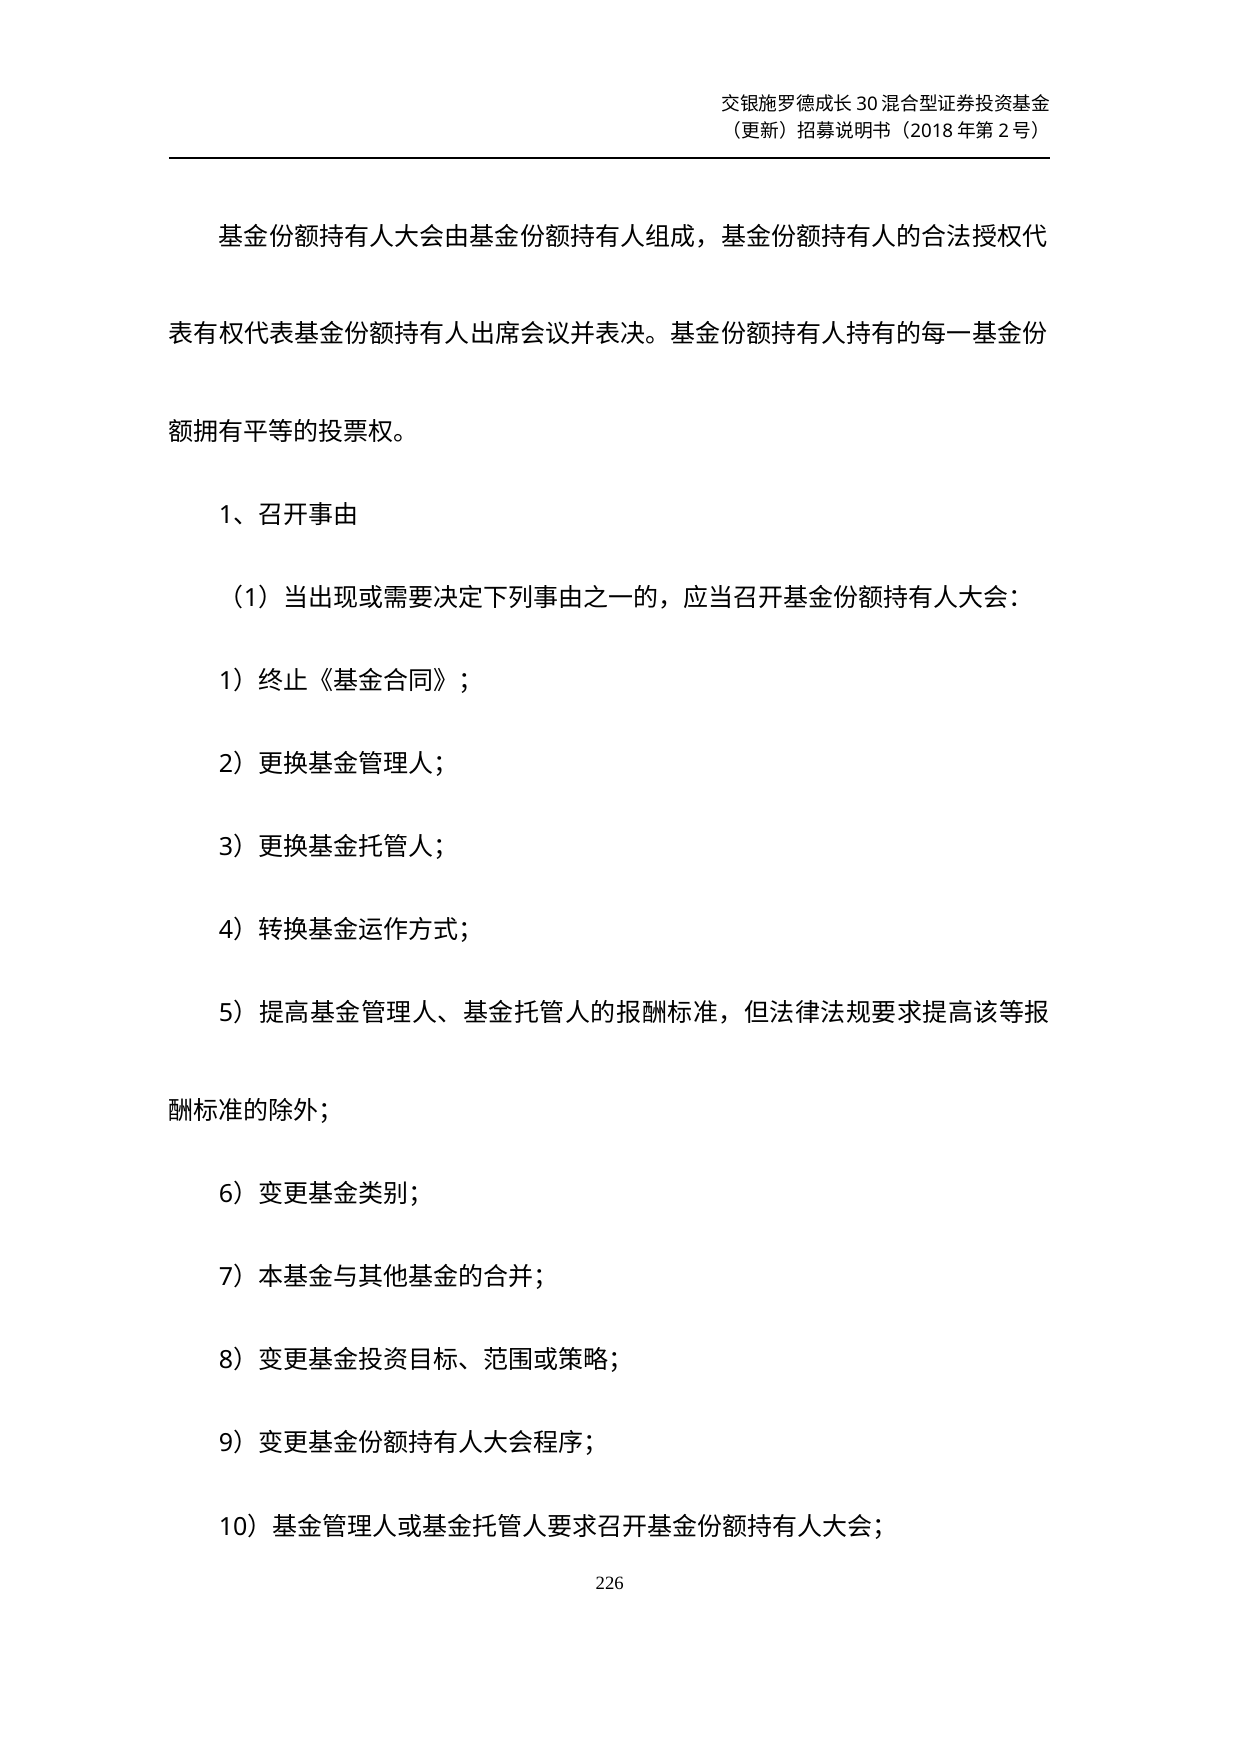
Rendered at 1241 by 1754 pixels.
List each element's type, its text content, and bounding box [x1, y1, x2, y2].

text （1）当出现或需要决定下列事由之一的，应当召开基金份额持有人大会： [169, 563, 1050, 628]
text 1）终止《基金合同》； [169, 646, 1050, 711]
text 1、召开事由 [169, 480, 1050, 545]
text 基金份额持有人大会由基金份额持有人组成，基金份额持有人的合法授权代表有权代表基金份额持有人出席会议并表决。基金份额持有人持有的每一基金份额拥有平等的投票权。 [169, 202, 1050, 462]
text 3）更换基金托管人； [169, 812, 1050, 877]
text 5）提高基金管理人、基金托管人的报酬标准，但法律法规要求提高该等报酬标准的除外； [169, 978, 1050, 1141]
text 6）变更基金类别； [169, 1159, 1050, 1224]
text 10）基金管理人或基金托管人要求召开基金份额持有人大会； [169, 1492, 1050, 1557]
text 9）变更基金份额持有人大会程序； [169, 1408, 1050, 1473]
text 4）转换基金运作方式； [169, 895, 1050, 960]
text 7）本基金与其他基金的合并； [169, 1242, 1050, 1307]
text 2）更换基金管理人； [169, 729, 1050, 794]
text 8）变更基金投资目标、范围或策略； [169, 1325, 1050, 1390]
